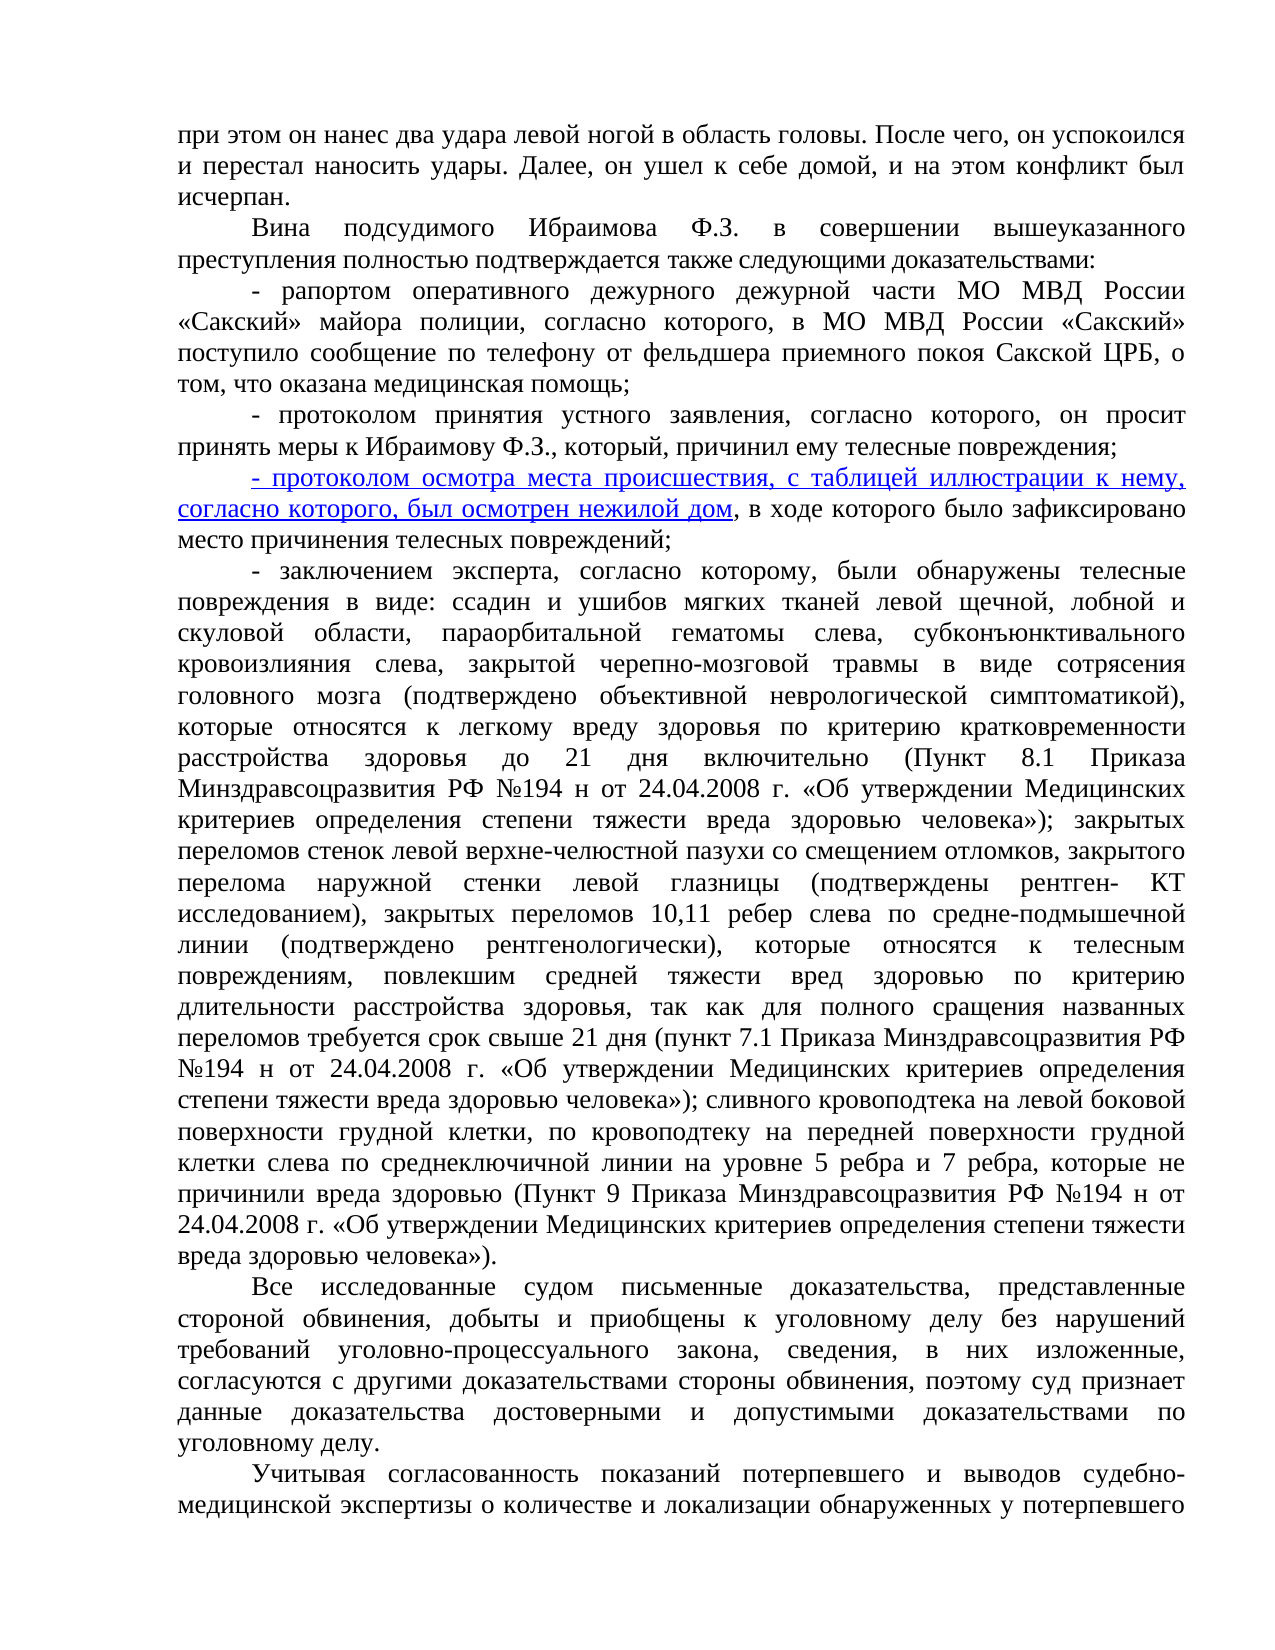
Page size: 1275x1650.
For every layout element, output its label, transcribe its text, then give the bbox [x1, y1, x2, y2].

text - рапортом оперативного дежурного дежурной части МО МВД России «Сакский» майора полиции, согласно которого, в МО МВД России «Сакский» поступило сообщение по телефону от фельдшера приемного покоя Сакской ЦРБ, о том, что оказана медицинская помощь; [177, 274, 1186, 398]
text - заключением эксперта, согласно которому, были обнаружены телесные повреждения в виде: ссадин и ушибов мягких тканей левой щечной, лобной и скуловой области, параорбитальной гематомы слева, субконъюнктивального кровоизлияния слева, закрытой черепно-мозговой травмы в виде сотрясения головного мозга (подтверждено объективной неврологической симптоматикой), которые относятся к легкому вреду здоровья по критерию кратковременности расстройства здоровья до 21 дня включительно (Пункт 8.1 Приказа Минздравсоцразвития РФ №194 н от 24.04.2008 г. «Об утверждении Медицинских критериев определения степени тяжести вреда здоровью человека»); закрытых переломов стенок левой верхне-челюстной пазухи со смещением отломков, закрытого перелома наружной стенки левой глазницы (подтверждены рентген- КТ исследованием), закрытых переломов 10,11 ребер слева по средне-подмышечной линии (подтверждено рентгенологически), которые относятся к телесным повреждениям, повлекшим средней тяжести вред здоровью по критерию длительности расстройства здоровья, так как для полного сращения названных переломов требуется срок свыше 21 дня (пункт 7.1 Приказа Минздравсоцразвития РФ №194 н от 24.04.2008 г. «Об утверждении Медицинских критериев определения степени тяжести вреда здоровью человека»); сливного кровоподтека на левой боковой поверхности грудной клетки, по кровоподтеку на передней поверхности грудной клетки слева по среднеключичной линии на уровне 5 ребра и 7 ребра, которые не причинили вреда здоровью (Пункт 9 Приказа Минздравсоцразвития РФ №194 н от 24.04.2008 г. «Об утверждении Медицинских критериев определения степени тяжести вреда здоровью человека»). [177, 554, 1186, 1271]
text - протоколом принятия устного заявления, согласно которого, он просит принять меры к Ибраимову Ф.З., который, причинил ему телесные повреждения; [177, 398, 1186, 461]
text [177, 1457, 1186, 1520]
text Вина подсудимого Ибраимова Ф.З. в совершении вышеуказанного преступления полностью подтверждается также следующими доказательствами: [177, 212, 1186, 274]
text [177, 118, 1186, 212]
text - протоколом осмотра места происшествия, с таблицей иллюстрации к нему, согласно которого, был осмотрен нежилой дом, в ходе которого было зафиксировано место причинения телесных повреждений; [177, 461, 1186, 554]
text Все исследованные судом письменные доказательства, представленные стороной обвинения, добыты и приобщены к уголовному делу без нарушений требований уголовно-процессуального закона, сведения, в них изложенные, согласуются с другими доказательствами стороны обвинения, поэтому суд признает данные доказательства достоверными и допустимыми доказательствами по уголовному делу. [177, 1271, 1186, 1457]
